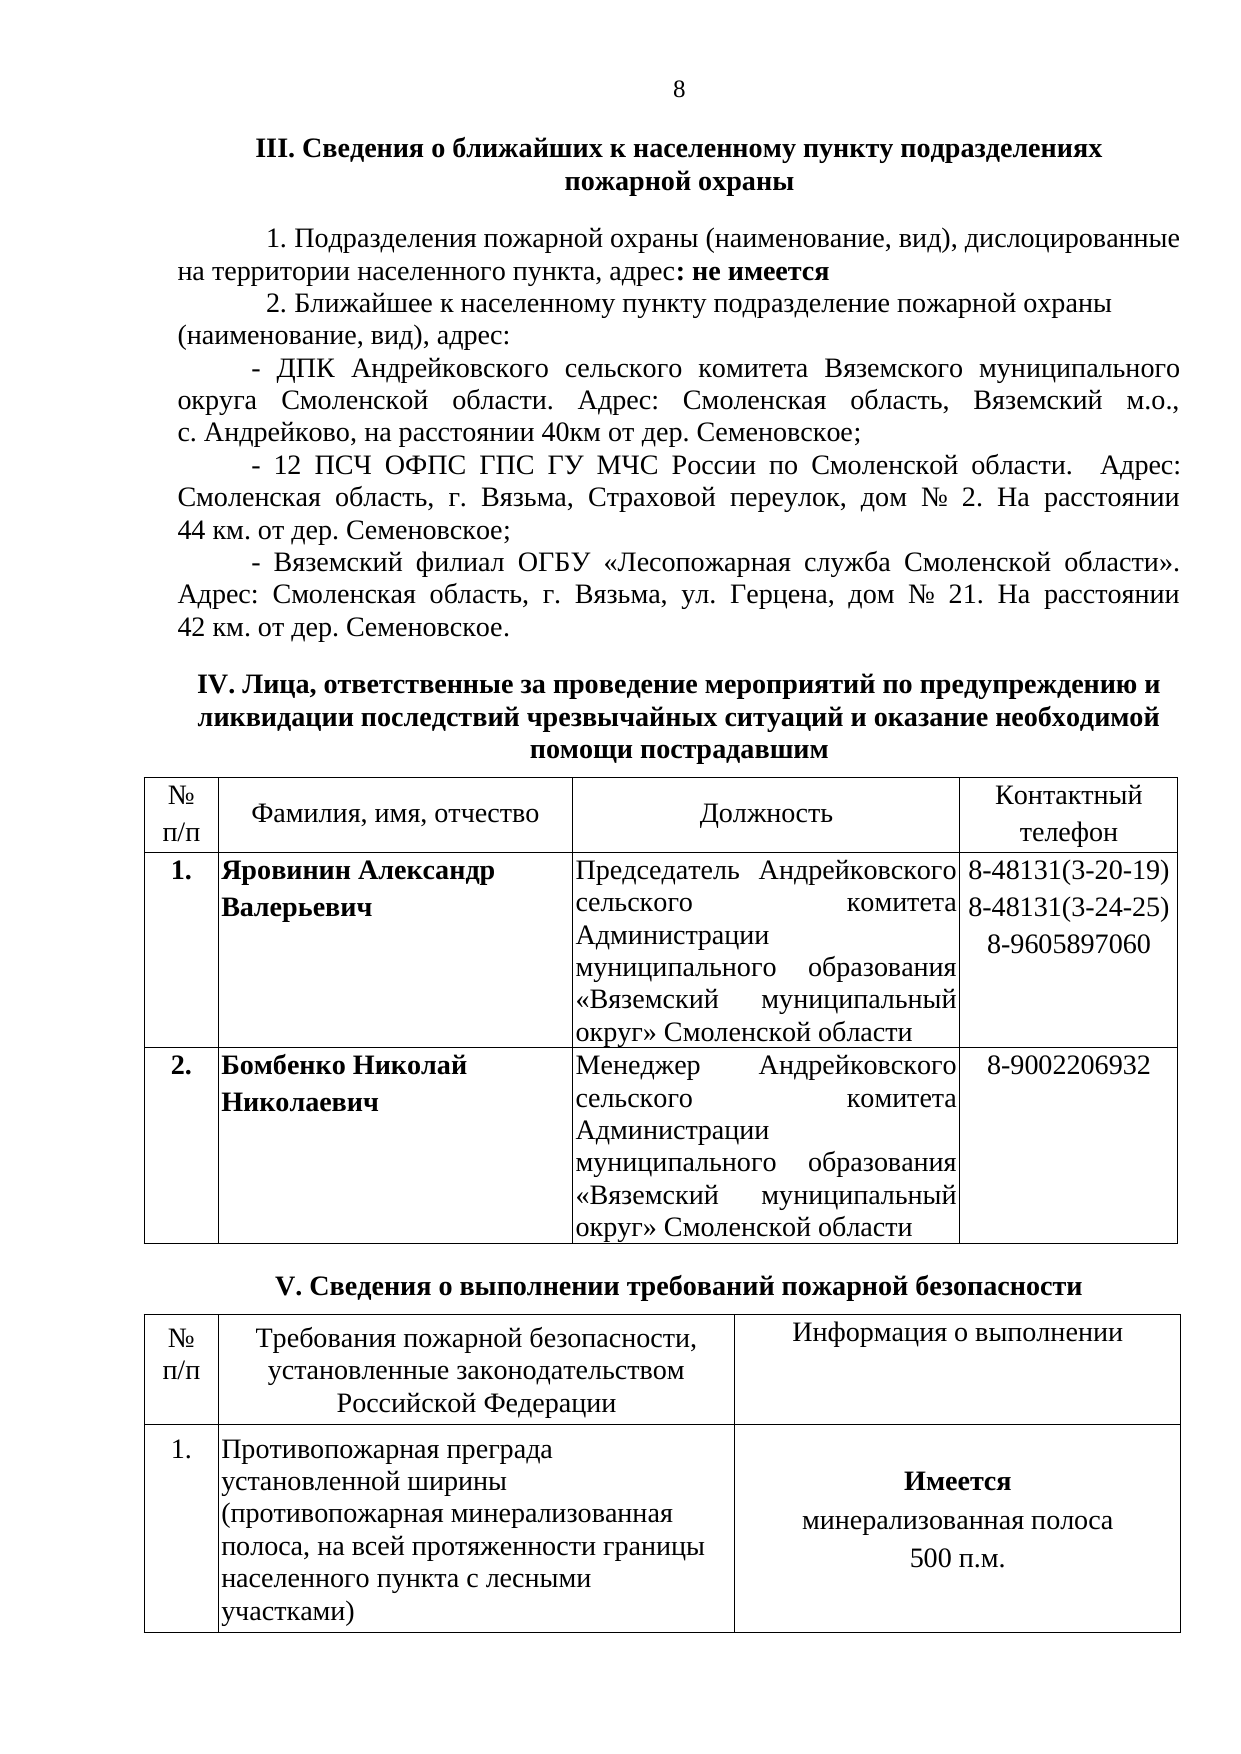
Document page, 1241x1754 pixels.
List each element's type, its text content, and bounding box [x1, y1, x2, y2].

table_cell Яровинин Александр Валерьевич [219, 853, 572, 1047]
text V. Сведения о выполнении требований пожарной безопасности [177, 1269, 1181, 1301]
table_header № п/п [145, 1315, 218, 1424]
table_cell 2. [145, 1048, 218, 1243]
table_cell 8-48131(3-20-19) 8-48131(3-24-25) 8-9605897060 [960, 853, 1177, 1047]
table_header Фамилия, имя, отчество [219, 778, 572, 852]
table_cell Имеется минерализованная полоса 500 п.м. [735, 1425, 1180, 1632]
text IV. Лица, ответственные за проведение мероприятий по предупреждению и ликвидации последствий чрезвычайных ситуаций и оказание необходимой помощи пострадавшим [177, 667, 1181, 764]
table_cell Менеджер Андрейковского сельского комитета Администрации муниципального образования «Вяземский муниципальный округ» Смоленской области [573, 1048, 959, 1243]
text - Вяземский филиал ОГБУ «Лесопожарная служба Смоленской области». Адрес: Смоленская область, г. Вязьма, ул. Герцена, дом № 21. На расстоянии 42 км. от дер. Семеновское. [177, 545, 1181, 642]
text III. Сведения о ближайших к населенному пункту подразделениях пожарной охраны [177, 131, 1181, 196]
table_header № п/п [145, 778, 218, 852]
table_cell 1. [145, 853, 218, 1047]
table_header Контактный телефон [960, 778, 1177, 852]
table_cell 8-9002206932 [960, 1048, 1177, 1243]
text 2. Ближайшее к населенному пункту подразделение пожарной охраны (наименование, вид), адрес: [177, 286, 1181, 351]
text - 12 ПСЧ ОФПС ГПС ГУ МЧС России по Смоленской области. Адрес: Смоленская область, г. Вязьма, Страховой переулок, дом № 2. На расстоянии 44 км. от дер. Семеновское; [177, 448, 1181, 545]
table_cell Председатель Андрейковского сельского комитета Администрации муниципального образования «Вяземский муниципальный округ» Смоленской области [573, 853, 959, 1047]
table_cell Противопожарная преграда установленной ширины (противопожарная минерализованная полоса, на всей протяженности границы населенного пункта с лесными участками) [219, 1425, 734, 1632]
table_header Информация о выполнении [735, 1315, 1180, 1424]
table_cell Бомбенко Николай Николаевич [219, 1048, 572, 1243]
text 1. Подразделения пожарной охраны (наименование, вид), дислоцированные на территории населенного пункта, адрес: не имеется [177, 221, 1181, 286]
table_header Должность [573, 778, 959, 852]
table_header Требования пожарной безопасности, установленные законодательством Российской Федерации [219, 1315, 734, 1424]
table_cell 1. [145, 1425, 218, 1632]
text - ДПК Андрейковского сельского комитета Вяземского муниципального округа Смоленской области. Адрес: Смоленская область, Вяземский м.о., с. Андрейково, на расстоянии 40км от дер. Семеновское; [177, 351, 1181, 448]
